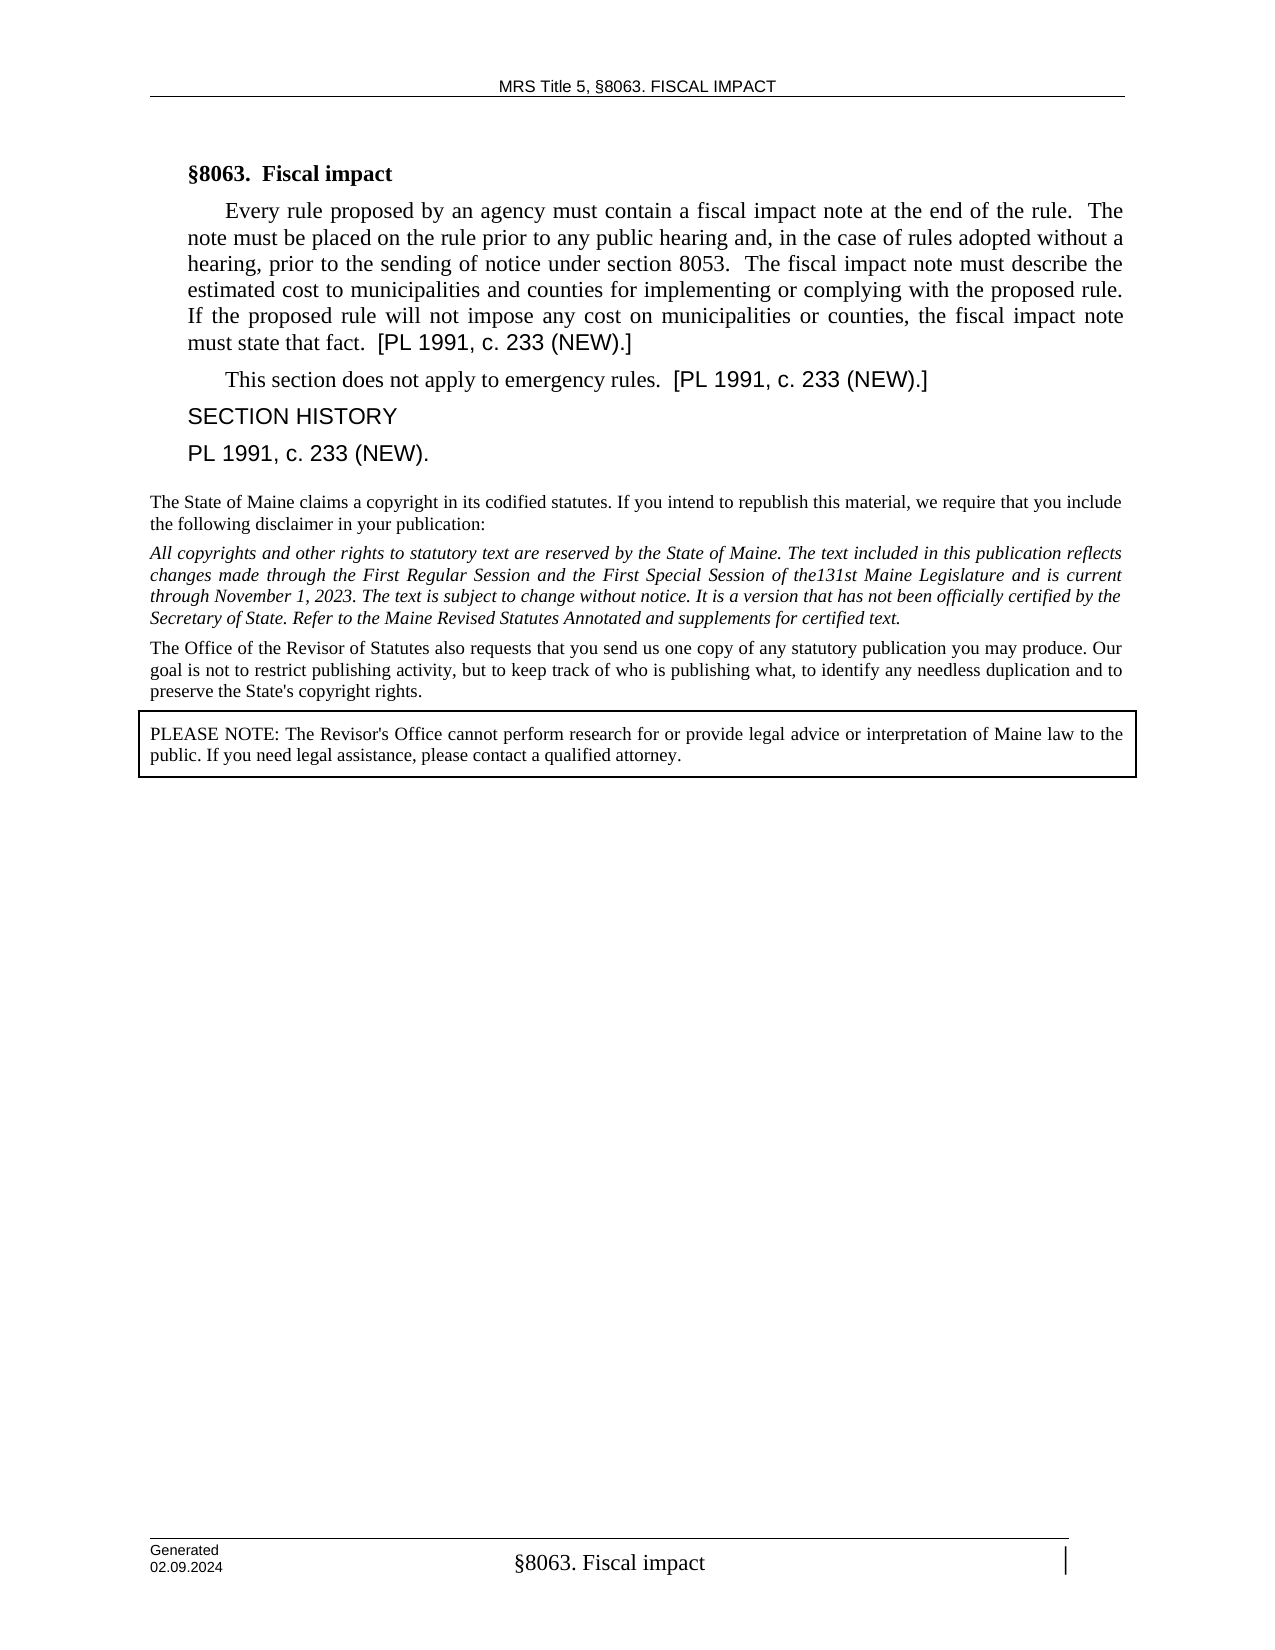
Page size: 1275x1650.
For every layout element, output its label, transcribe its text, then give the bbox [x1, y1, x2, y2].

text SECTION HISTORY [187, 403, 1125, 429]
text This section does not apply to emergency rules. [PL 1991, c. 233 (NEW).] [187, 366, 1125, 392]
text All copyrights and other rights to statutory text are reserved by the State of Maine. The text included in this publication reflects changes made through the First Regular Session and the First Special Session of the131st Maine Legislature and is current through November 1, 2023 . The text is subject to change without notice. It is a version that has not been officially certified by the Secretary of State. Refer to the Maine Revised Statutes Annotated and supplements for certified text. [150, 542, 1125, 628]
text PLEASE NOTE: The Revisor's Office cannot perform research for or provide legal advice or interpretation of Maine law to the public. If you need legal assistance, please contact a qualified attorney. [140, 712, 1135, 776]
text The State of Maine claims a copyright in its codified statutes. If you intend to republish this material, we require that you include the following disclaimer in your publication: [150, 491, 1125, 534]
text Every rule proposed by an agency must contain a fiscal impact note at the end of the rule. The note must be placed on the rule prior to any public hearing and, in the case of rules adopted without a hearing, prior to the sending of notice under section 8053. The fiscal impact note must describe the estimated cost to municipalities and counties for implementing or complying with the proposed rule. If the proposed rule will not impose any cost on municipalities or counties, the fiscal impact note must state that fact. [PL 1991, c. 233 (NEW).] [187, 197, 1125, 355]
text §8063. Fiscal impact [187, 160, 1125, 187]
text The Office of the Revisor of Statutes also requests that you send us one copy of any statutory publication you may produce. Our goal is not to restrict publishing activity, but to keep track of who is publishing what, to identify any needless duplication and to preserve the State's copyright rights. [150, 637, 1125, 702]
text PL 1991, c. 233 (NEW). [187, 439, 1125, 466]
